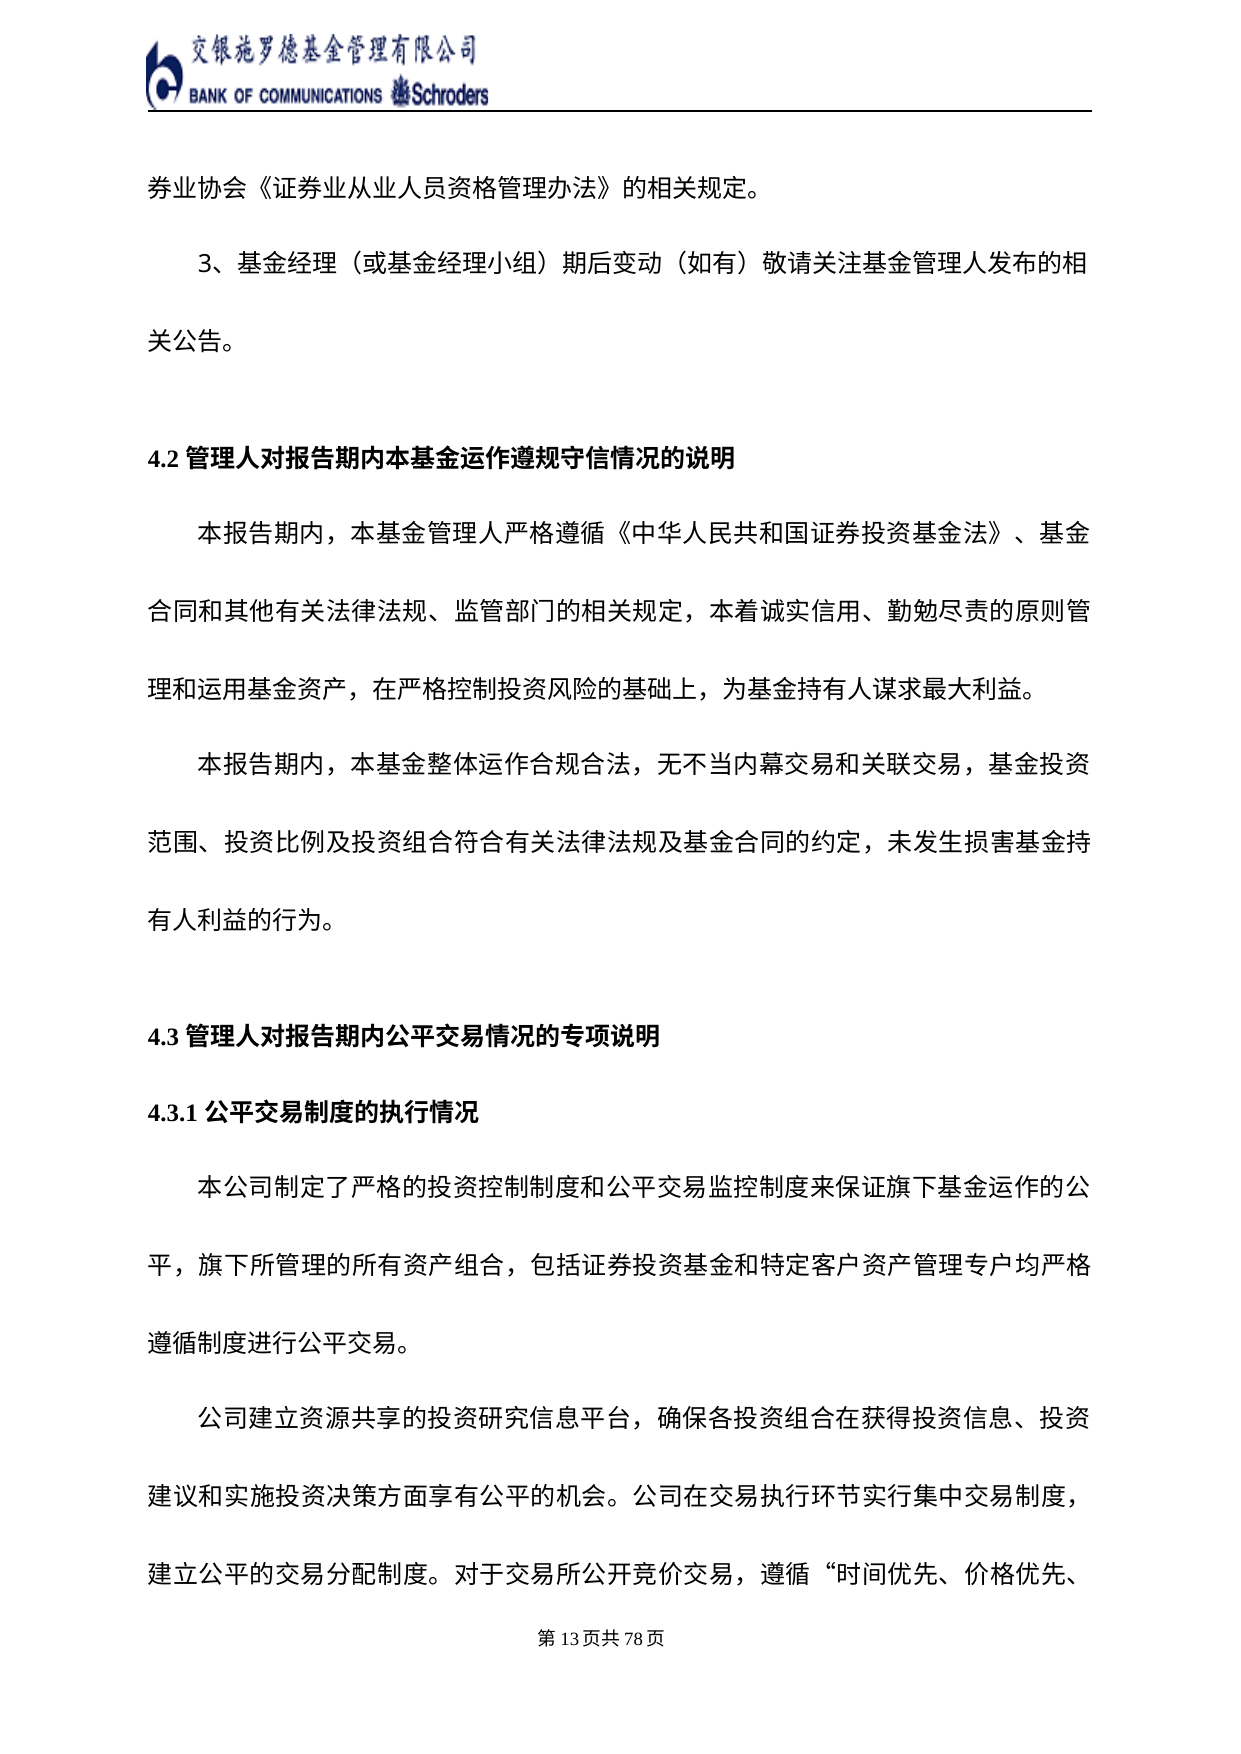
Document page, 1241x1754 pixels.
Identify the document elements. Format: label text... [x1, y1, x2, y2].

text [148, 1384, 1092, 1605]
text 本报告期内，本基金管理人严格遵循《中华人民共和国证券投资基金法》、基金合同和其他有关法律法规、监管部门的相关规定，本着诚实信用、勤勉尽责的原则管理和运用基金资产，在严格控制投资风险的基础上，为基金持有人谋求最大利益。 [148, 499, 1092, 720]
text 4.3.1 公平交易制度的执行情况 [148, 1078, 1092, 1143]
picture [146, 34, 489, 110]
subtitle 4.2 管理人对报告期内本基金运作遵规守信情况的说明 [148, 424, 1092, 489]
text 本报告期内，本基金整体运作合规合法，无不当内幕交易和关联交易，基金投资范围、投资比例及投资组合符合有关法律法规及基金合同的约定，未发生损害基金持有人利益的行为。 [148, 730, 1092, 951]
subtitle 4.3 管理人对报告期内公平交易情况的专项说明 [148, 1002, 1092, 1067]
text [148, 154, 1092, 219]
text 3、基金经理（或基金经理小组）期后变动（如有）敬请关注基金管理人发布的相关公告。 [148, 229, 1092, 372]
text 本公司制定了严格的投资控制制度和公平交易监控制度来保证旗下基金运作的公平，旗下所管理的所有资产组合，包括证券投资基金和特定客户资产管理专户均严格遵循制度进行公平交易。 [148, 1153, 1092, 1374]
